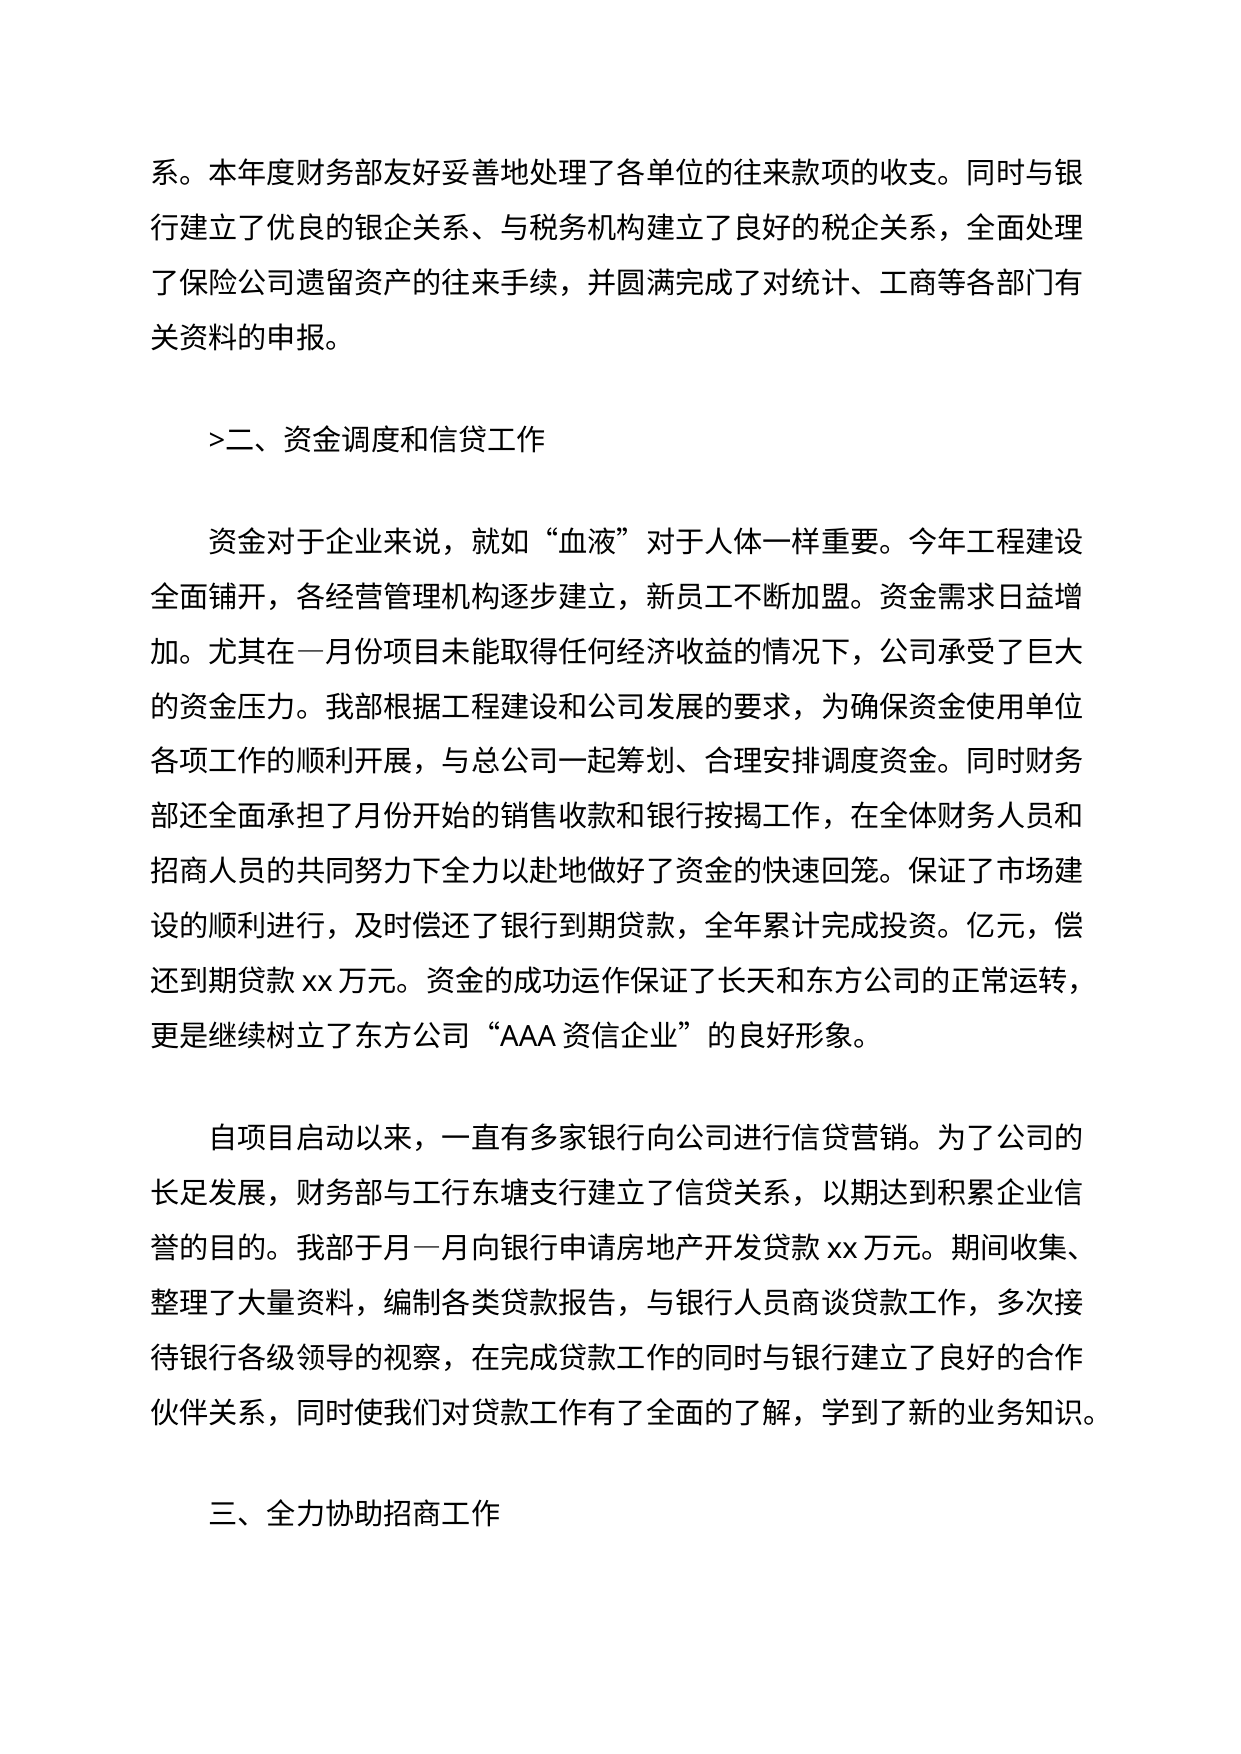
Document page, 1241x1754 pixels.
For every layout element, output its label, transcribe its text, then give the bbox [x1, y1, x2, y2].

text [150, 150, 1090, 357]
text 三、全力协助招商工作 [150, 1491, 1090, 1533]
text >二、资金调度和信贷工作 [150, 416, 1090, 459]
text 自项目启动以来，一直有多家银行向公司进行信贷营销。为了公司的长足发展，财务部与工行东塘支行建立了信贷关系，以期达到积累企业信誉的目的。我部于月—月向银行申请房地产开发贷款xx万元。期间收集、整理了大量资料，编制各类贷款报告，与银行人员商谈贷款工作，多次接待银行各级领导的视察，在完成贷款工作的同时与银行建立了良好的合作伙伴关系，同时使我们对贷款工作有了全面的了解，学到了新的业务知识。 [150, 1114, 1090, 1431]
text 资金对于企业来说，就如“血液”对于人体一样重要。今年工程建设全面铺开，各经营管理机构逐步建立，新员工不断加盟。资金需求日益增加。尤其在—月份项目未能取得任何经济收益的情况下，公司承受了巨大的资金压力。我部根据工程建设和公司发展的要求，为确保资金使用单位各项工作的顺利开展，与总公司一起筹划、合理安排调度资金。同时财务部还全面承担了月份开始的销售收款和银行按揭工作，在全体财务人员和招商人员的共同努力下全力以赴地做好了资金的快速回笼。保证了市场建设的顺利进行，及时偿还了银行到期贷款，全年累计完成投资。亿元，偿还到期贷款xx万元。资金的成功运作保证了长天和东方公司的正常运转，更是继续树立了东方公司“AAA资信企业”的良好形象。 [150, 518, 1090, 1055]
